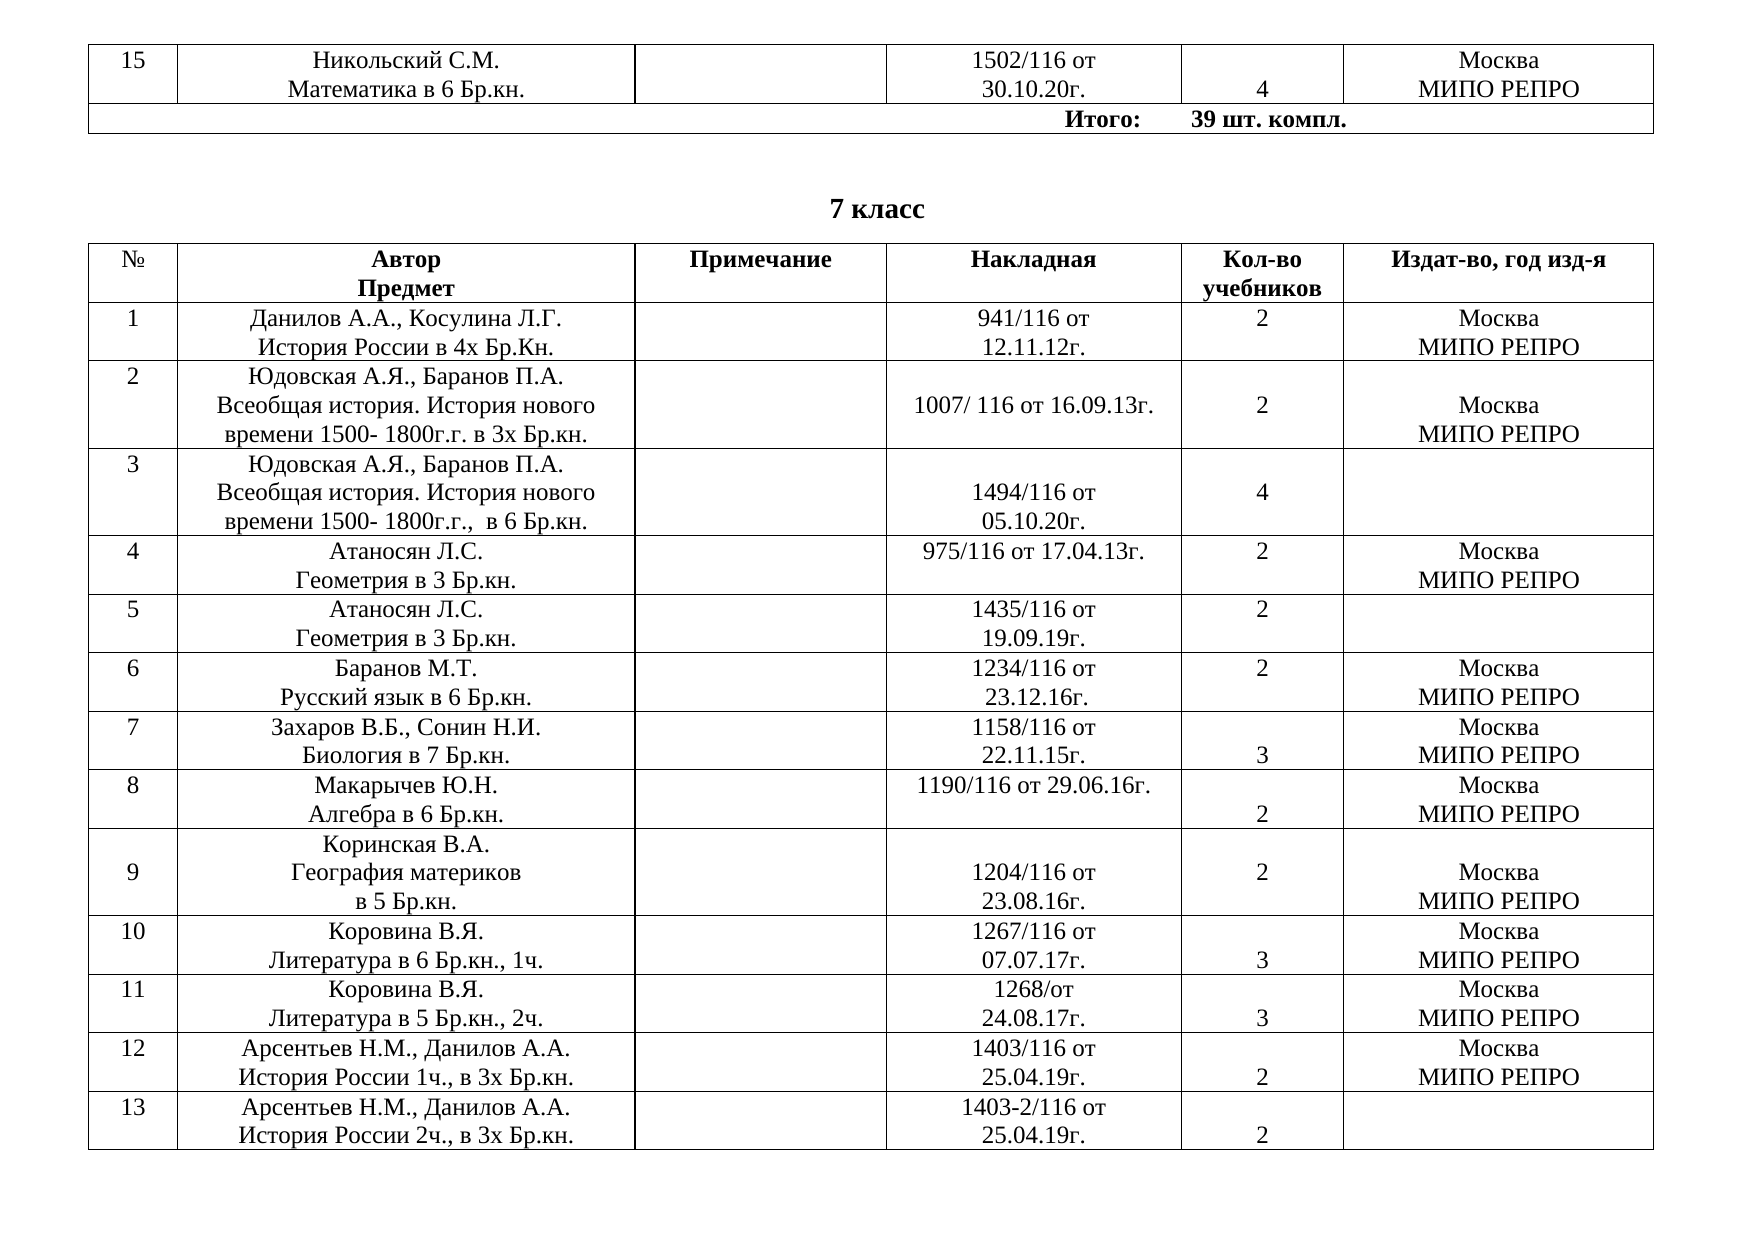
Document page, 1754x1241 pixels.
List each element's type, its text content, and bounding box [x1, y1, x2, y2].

table_cell [636, 1033, 886, 1091]
table_cell 1502/116 от 30.10.20г. [887, 45, 1181, 103]
table_cell [636, 595, 886, 652]
table_cell [636, 975, 886, 1032]
table_cell [636, 361, 886, 448]
table_cell [636, 303, 886, 360]
table_cell 10 [89, 916, 177, 973]
table_cell 7 [89, 712, 177, 769]
table_cell 1 [89, 303, 177, 360]
table_cell 15 [89, 45, 177, 103]
table_cell Итого: 39 шт. компл. [89, 104, 1653, 133]
table_cell Арсентьев Н.М., Данилов А.А. История России 1ч., в 3х Бр.кн. [178, 1033, 634, 1091]
table_cell Москва МИПО РЕПРО [1344, 45, 1653, 103]
table_cell Никольский С.М. Математика в 6 Бр.кн. [178, 45, 634, 103]
table_cell 2 [1182, 595, 1343, 652]
table_cell 1435/116 от 19.09.19г. [887, 595, 1181, 652]
table_cell Захаров В.Б., Сонин Н.И. Биология в 7 Бр.кн. [178, 712, 634, 769]
table_cell 1007/ 116 от 16.09.13г. [887, 361, 1181, 448]
table_cell Данилов А.А., Косулина Л.Г. История России в 4х Бр.Кн. [178, 303, 634, 360]
table_cell [636, 770, 886, 828]
table_cell 3 [1182, 712, 1343, 769]
table_header Накладная [887, 244, 1181, 302]
table_cell 975/116 от 17.04.13г. [887, 536, 1181, 593]
table_cell Макарычев Ю.Н. Алгебра в 6 Бр.кн. [178, 770, 634, 828]
table_cell 1494/116 от 05.10.20г. [887, 449, 1181, 535]
table_cell 2 [1182, 770, 1343, 828]
table_cell Атаносян Л.С. Геометрия в 3 Бр.кн. [178, 595, 634, 652]
table_cell [636, 536, 886, 593]
text 7 класс [118, 191, 1636, 224]
table_cell 1190/116 от 29.06.16г. [887, 770, 1181, 828]
table_cell Юдовская А.Я., Баранов П.А. Всеобщая история. История нового времени 1500- 1800г.г., в 6 Бр.кн. [178, 449, 634, 535]
table_cell 2 [1182, 536, 1343, 593]
table_cell 1403-2/116 от 25.04.19г. [887, 1092, 1181, 1149]
table_cell 11 [89, 975, 177, 1032]
table_cell [636, 712, 886, 769]
table_cell Баранов М.Т. Русский язык в 6 Бр.кн. [178, 653, 634, 711]
table_cell Москва МИПО РЕПРО [1344, 1033, 1653, 1091]
table_header Автор Предмет [178, 244, 634, 302]
table_cell Москва МИПО РЕПРО [1344, 536, 1653, 593]
table_cell 3 [1182, 916, 1343, 973]
table_cell 3 [1182, 975, 1343, 1032]
table_header № [89, 244, 177, 302]
table_cell 2 [1182, 303, 1343, 360]
table_header Примечание [636, 244, 886, 302]
table_cell [636, 449, 886, 535]
table_cell [1344, 595, 1653, 652]
table_cell 6 [89, 653, 177, 711]
table_cell 2 [1182, 1033, 1343, 1091]
table_cell Москва МИПО РЕПРО [1344, 712, 1653, 769]
table_cell Атаносян Л.С. Геометрия в 3 Бр.кн. [178, 536, 634, 593]
table_cell Юдовская А.Я., Баранов П.А. Всеобщая история. История нового времени 1500- 1800г.г. в 3х Бр.кн. [178, 361, 634, 448]
table_cell Коровина В.Я. Литература в 6 Бр.кн., 1ч. [178, 916, 634, 973]
table_cell 13 [89, 1092, 177, 1149]
table_cell [636, 45, 886, 103]
table_cell 941/116 от 12.11.12г. [887, 303, 1181, 360]
table_cell [636, 916, 886, 973]
table_cell [1344, 449, 1653, 535]
table_cell 8 [89, 770, 177, 828]
table_cell 1268/от 24.08.17г. [887, 975, 1181, 1032]
table_cell 1234/116 от 23.12.16г. [887, 653, 1181, 711]
table_cell 9 [89, 829, 177, 915]
table_cell Москва МИПО РЕПРО [1344, 770, 1653, 828]
table_cell 4 [1182, 449, 1343, 535]
table_cell Коринская В.А. География материков в 5 Бр.кн. [178, 829, 634, 915]
table_cell Арсентьев Н.М., Данилов А.А. История России 2ч., в 3х Бр.кн. [178, 1092, 634, 1149]
table_cell Москва МИПО РЕПРО [1344, 916, 1653, 973]
table_cell [636, 1092, 886, 1149]
table_header Издат-во, год изд-я [1344, 244, 1653, 302]
table_cell Москва МИПО РЕПРО [1344, 361, 1653, 448]
table_cell 12 [89, 1033, 177, 1091]
table_cell Коровина В.Я. Литература в 5 Бр.кн., 2ч. [178, 975, 634, 1032]
table_cell 3 [89, 449, 177, 535]
table_header Кол-во учебников [1182, 244, 1343, 302]
table_cell [636, 829, 886, 915]
table_cell Москва МИПО РЕПРО [1344, 975, 1653, 1032]
table_cell 1158/116 от 22.11.15г. [887, 712, 1181, 769]
table_cell 1204/116 от 23.08.16г. [887, 829, 1181, 915]
table_cell 2 [1182, 361, 1343, 448]
table_cell 2 [89, 361, 177, 448]
table_cell [1344, 1092, 1653, 1149]
table_cell 2 [1182, 1092, 1343, 1149]
table_cell 2 [1182, 653, 1343, 711]
table_cell 2 [1182, 829, 1343, 915]
table_cell 4 [89, 536, 177, 593]
table_cell Москва МИПО РЕПРО [1344, 829, 1653, 915]
table_cell Москва МИПО РЕПРО [1344, 653, 1653, 711]
table_cell [636, 653, 886, 711]
table_cell 5 [89, 595, 177, 652]
table_cell 4 [1182, 45, 1343, 103]
table_cell 1403/116 от 25.04.19г. [887, 1033, 1181, 1091]
table_cell Москва МИПО РЕПРО [1344, 303, 1653, 360]
table_cell 1267/116 от 07.07.17г. [887, 916, 1181, 973]
